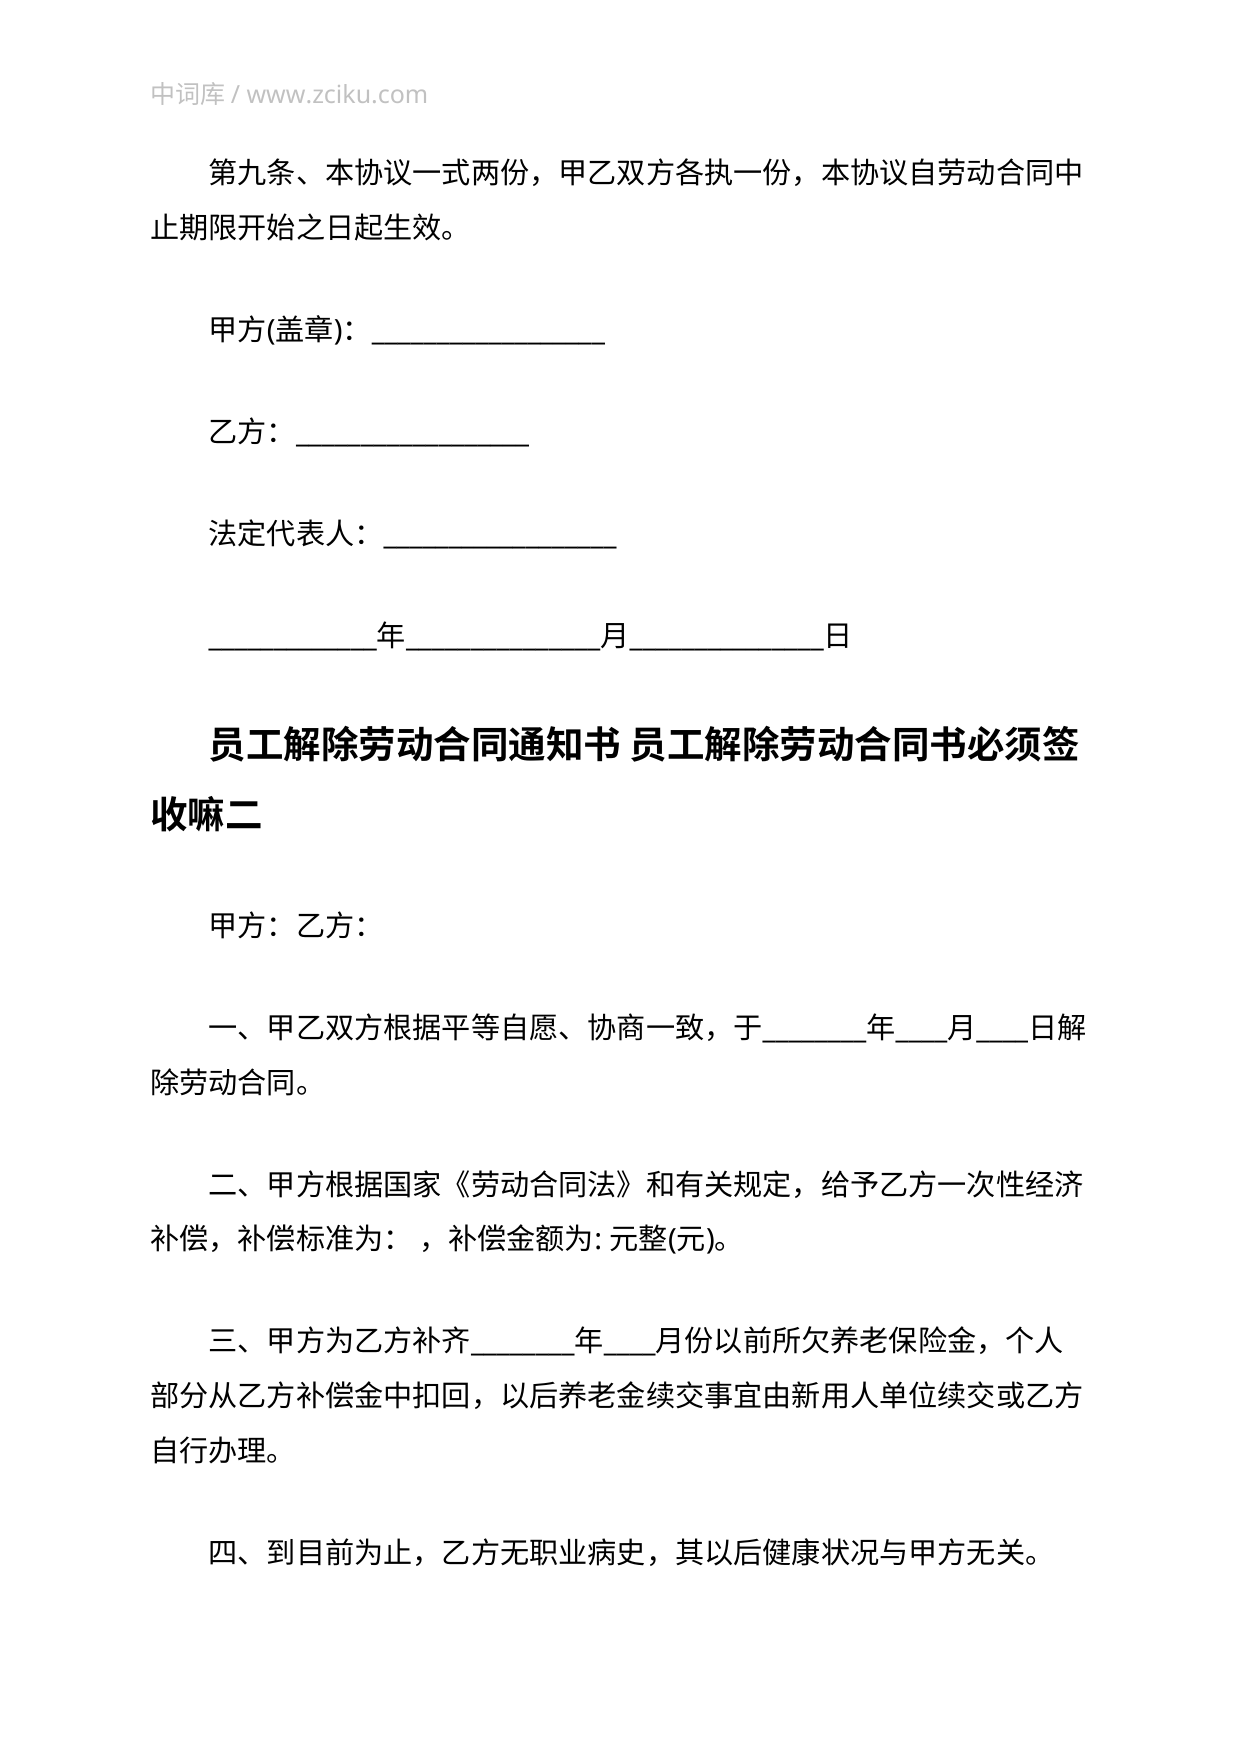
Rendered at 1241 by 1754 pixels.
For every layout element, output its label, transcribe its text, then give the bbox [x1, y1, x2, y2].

text 甲方(盖章)：__________________ [150, 307, 1090, 349]
text 二、甲方根据国家《劳动合同法》和有关规定，给予乙方一次性经济补偿，补偿标准为： ，补偿金额为: 元整(元)。 [150, 1161, 1090, 1258]
text 员工解除劳动合同通知书 员工解除劳动合同书必须签收嘛二 [150, 714, 1090, 839]
text 甲方：乙方： [150, 902, 1090, 945]
text 四、到目前为止，乙方无职业病史，其以后健康状况与甲方无关。 [150, 1529, 1090, 1572]
text 法定代表人：__________________ [150, 511, 1090, 553]
text 第九条、本协议一式两份，甲乙双方各执一份，本协议自劳动合同中止期限开始之日起生效。 [150, 150, 1090, 247]
text _____________年_______________月_______________日 [150, 613, 1090, 655]
text 三、甲方为乙方补齐________年____月份以前所欠养老保险金，个人部分从乙方补偿金中扣回，以后养老金续交事宜由新用人单位续交或乙方自行办理。 [150, 1318, 1090, 1470]
text 一、甲乙双方根据平等自愿、协商一致，于________年____月____日解除劳动合同。 [150, 1004, 1090, 1102]
text 乙方：__________________ [150, 409, 1090, 451]
